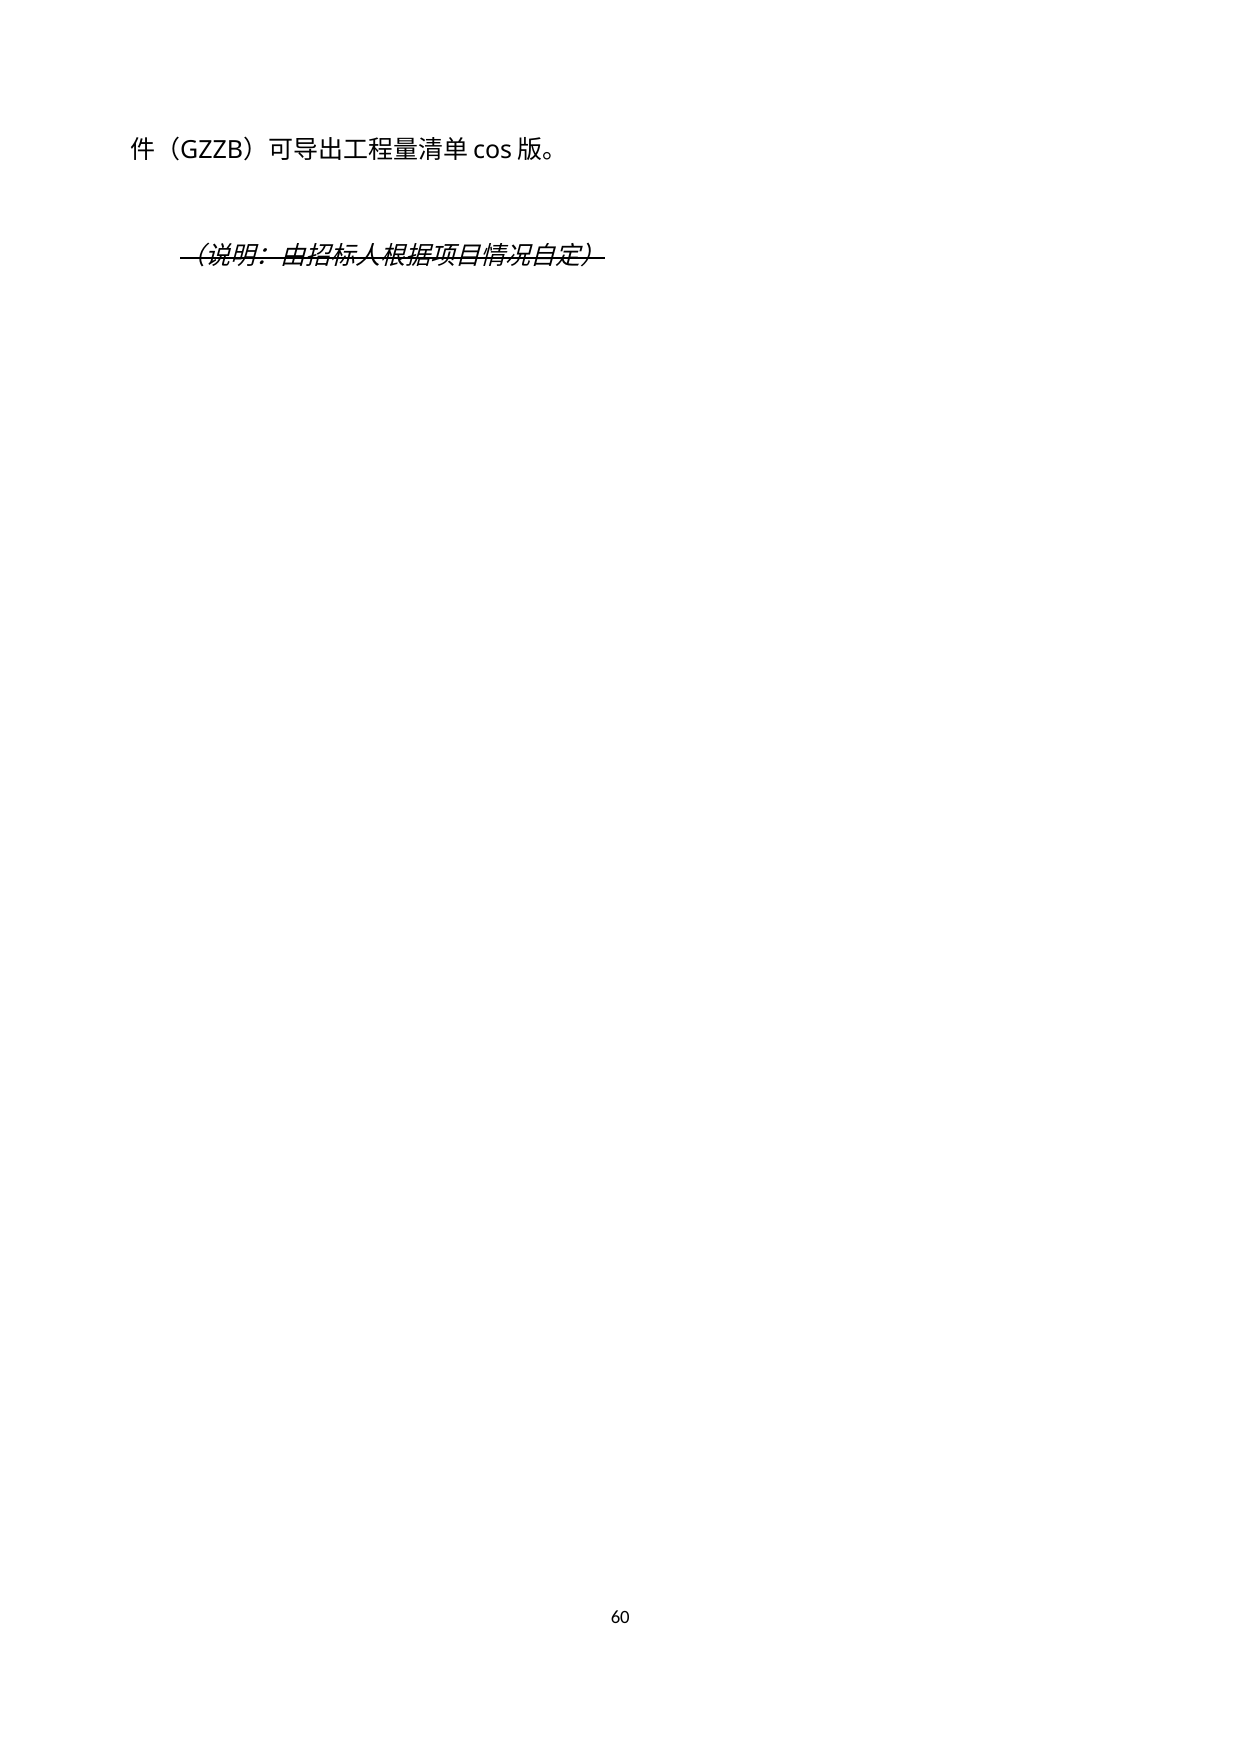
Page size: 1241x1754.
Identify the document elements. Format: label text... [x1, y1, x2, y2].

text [130, 130, 1110, 166]
text （说明：由招标人根据项目情况自定） [130, 235, 1110, 272]
